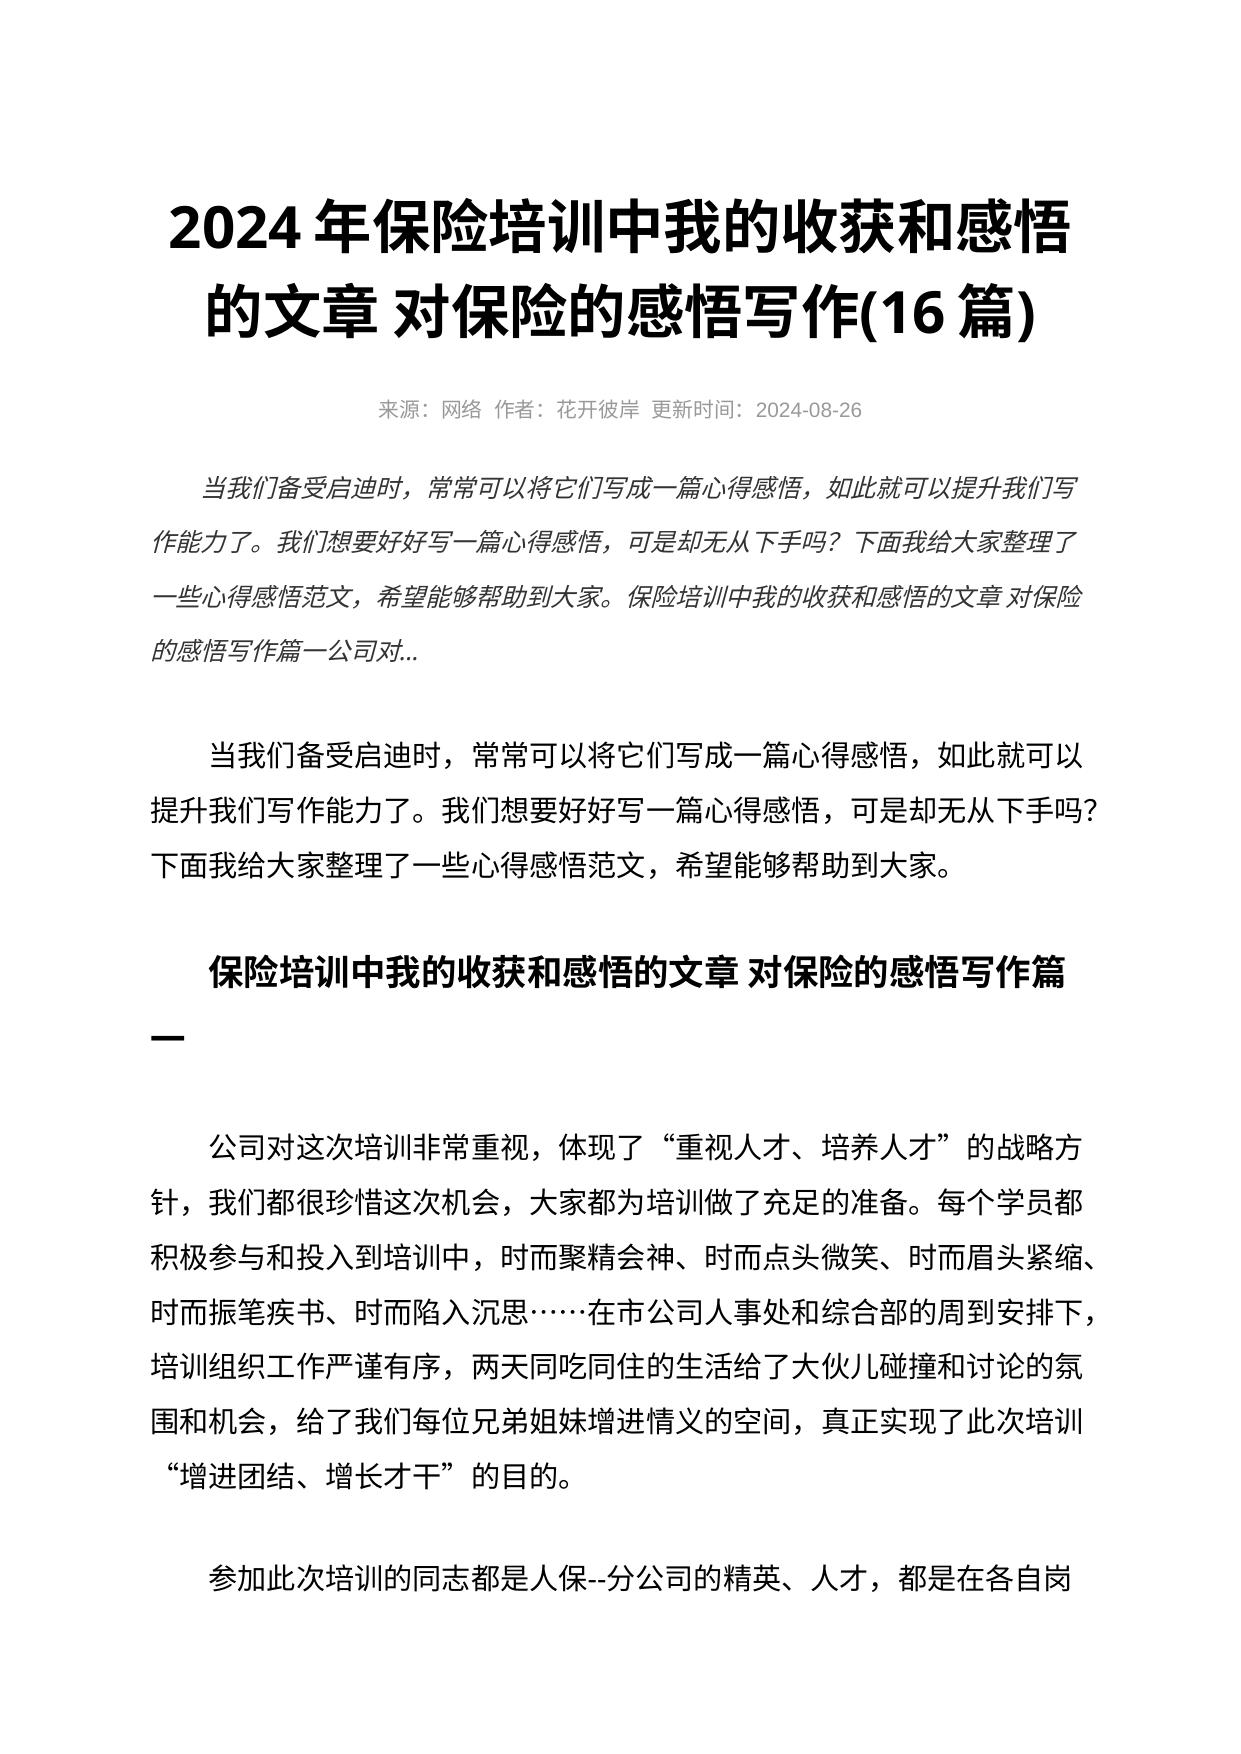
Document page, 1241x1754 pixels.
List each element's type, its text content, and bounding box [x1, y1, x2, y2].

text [150, 1556, 1090, 1598]
text 当我们备受启迪时，常常可以将它们写成一篇心得感悟，如此就可以提升我们写作能力了。我们想要好好写一篇心得感悟，可是却无从下手吗？下面我给大家整理了一些心得感悟范文，希望能够帮助到大家。 [150, 733, 1090, 885]
text 当我们备受启迪时，常常可以将它们写成一篇心得感悟，如此就可以提升我们写作能力了。我们想要好好写一篇心得感悟，可是却无从下手吗？下面我给大家整理了一些心得感悟范文，希望能够帮助到大家。保险培训中我的收获和感悟的文章 对保险的感悟写作篇一公司对... [150, 468, 1090, 668]
text 来源：网络 作者：花开彼岸 更新时间：2024-08-26 [150, 398, 1090, 422]
subtitle 2024年保险培训中我的收获和感悟的文章 对保险的感悟写作(16篇) [150, 181, 1090, 351]
text 保险培训中我的收获和感悟的文章 对保险的感悟写作篇一 [150, 944, 1090, 1062]
text 公司对这次培训非常重视，体现了“重视人才、培养人才”的战略方针，我们都很珍惜这次机会，大家都为培训做了充足的准备。每个学员都积极参与和投入到培训中，时而聚精会神、时而点头微笑、时而眉头紧缩、时而振笔疾书、时而陷入沉思……在市公司人事处和综合部的周到安排下，培训组织工作严谨有序，两天同吃同住的生活给了大伙儿碰撞和讨论的氛围和机会，给了我们每位兄弟姐妹增进情义的空间，真正实现了此次培训“增进团结、增长才干”的目的。 [150, 1124, 1090, 1496]
